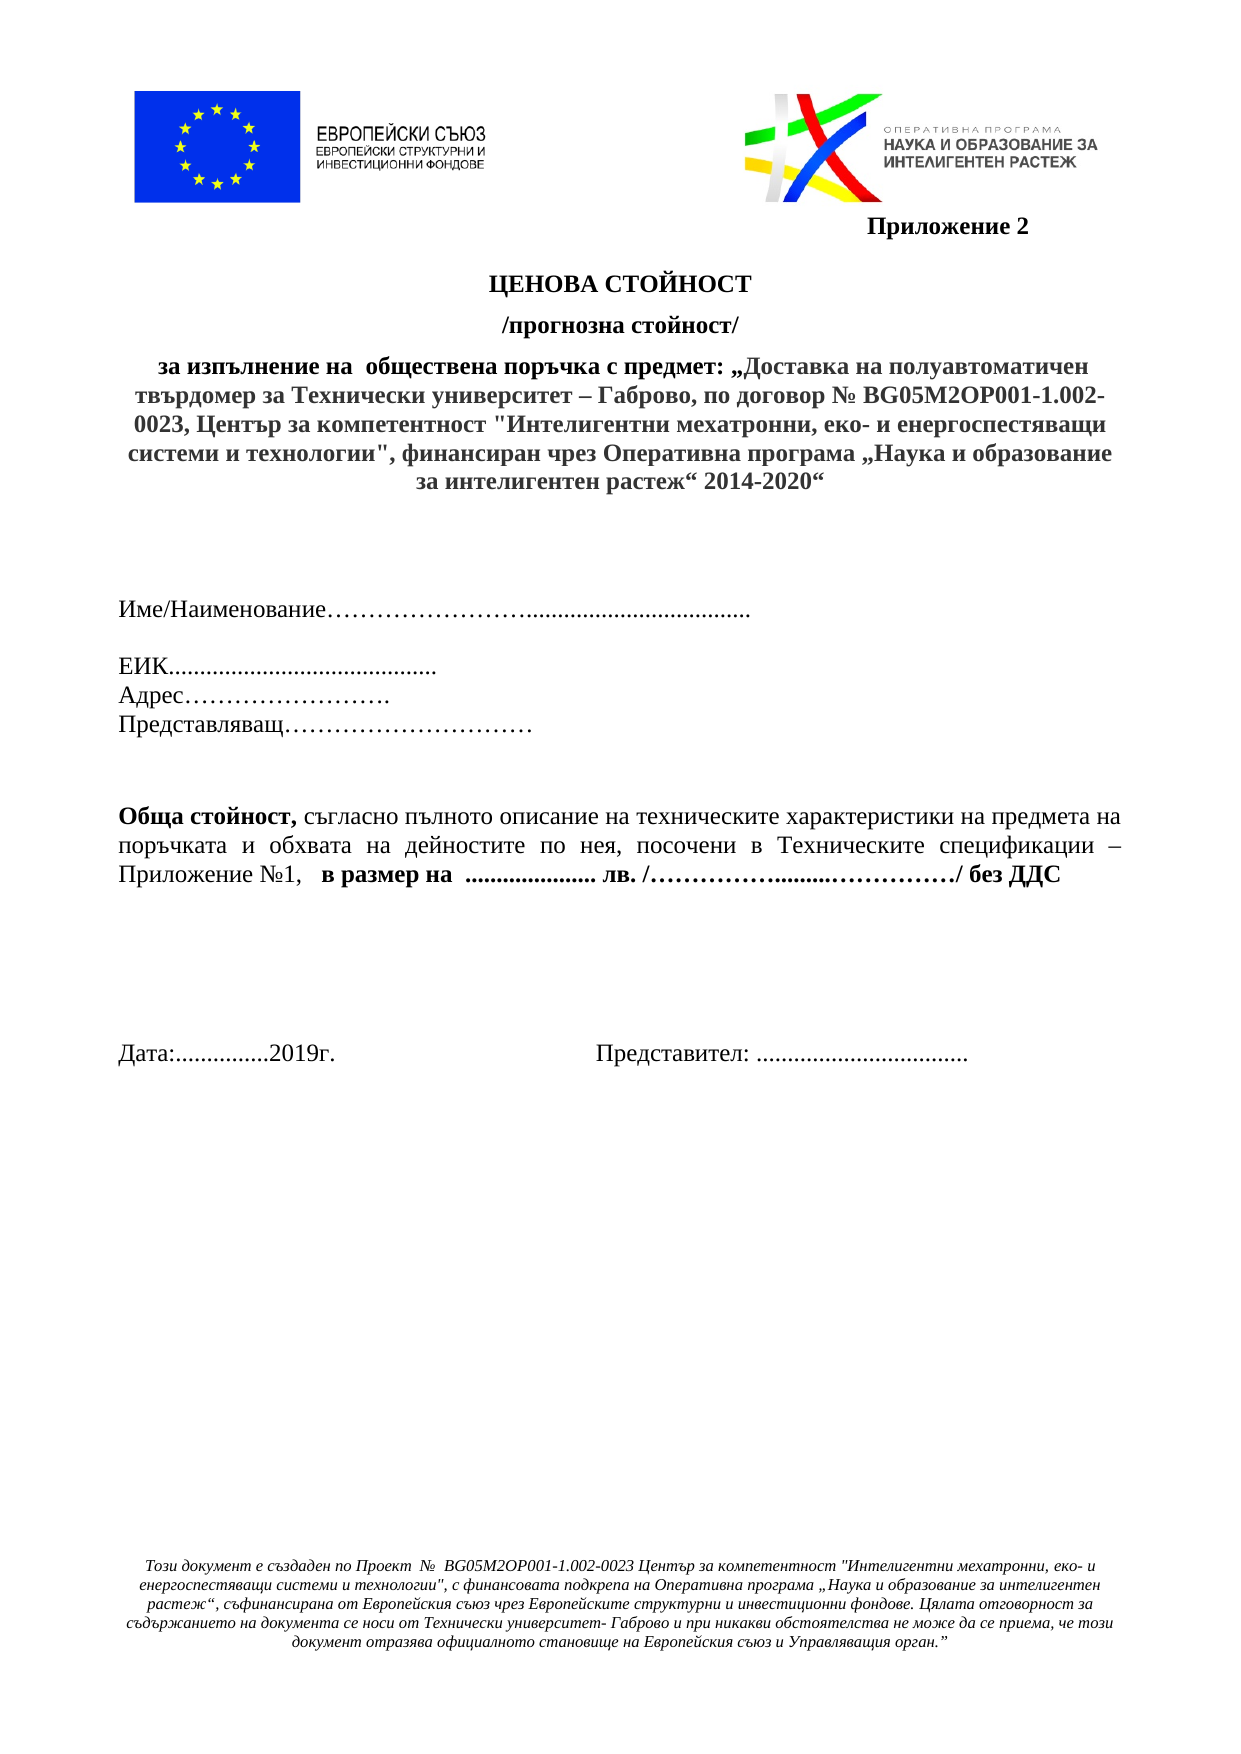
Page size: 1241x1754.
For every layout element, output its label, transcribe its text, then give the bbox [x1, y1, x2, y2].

picture [118, 73, 525, 212]
text Дата:...............2019г. Представител: .................................. [118, 1038, 1122, 1095]
text Име/Наименование…………………….................................... [118, 594, 1122, 623]
text Приложение 2 [561, 211, 1122, 240]
text Адрес……………………. [118, 680, 1122, 709]
text за изпълнение на обществена поръчка с предмет: „Доставка на полуавтоматичен твърдомер за Технически университет – Габрово, по договор № BG05M2OP001-1.002-0023, Център за компетентност "Интелигентни мехатронни, eко- и енергоспестяващи системи и технологии", финансиран чрез Оперативна програма „Наука и образование за интелигентен растеж“ 2014-2020“ [824, 351, 1122, 495]
text ЕИК........................................... [118, 651, 1122, 680]
text ЦЕНОВА СТОЙНОСТ [118, 269, 1122, 298]
text /прогнозна стойност/ [118, 310, 1122, 339]
picture [730, 75, 1117, 212]
text за изпълнение на обществена поръчка с предмет: „Доставка на полуавтоматичен твърдомер за Технически университет – Габрово, по договор № BG05M2OP001-1.002-0023, Център за компетентност "Интелигентни мехатронни, eко- и енергоспестяващи системи и технологии", финансиран чрез Оперативна програма „Наука и образование за интелигентен растеж“ 2014-2020“ [118, 351, 743, 495]
text Обща стойност, съгласно пълното описание на техническите характеристики на предмета на поръчката и обхвата на дейностите по нея, посочени в Техническите спецификации – Приложение №1, в размер на ..................... лв. /…………….........……………/ без ДДС [321, 859, 1122, 888]
text Представляващ………………………… [118, 709, 1122, 738]
